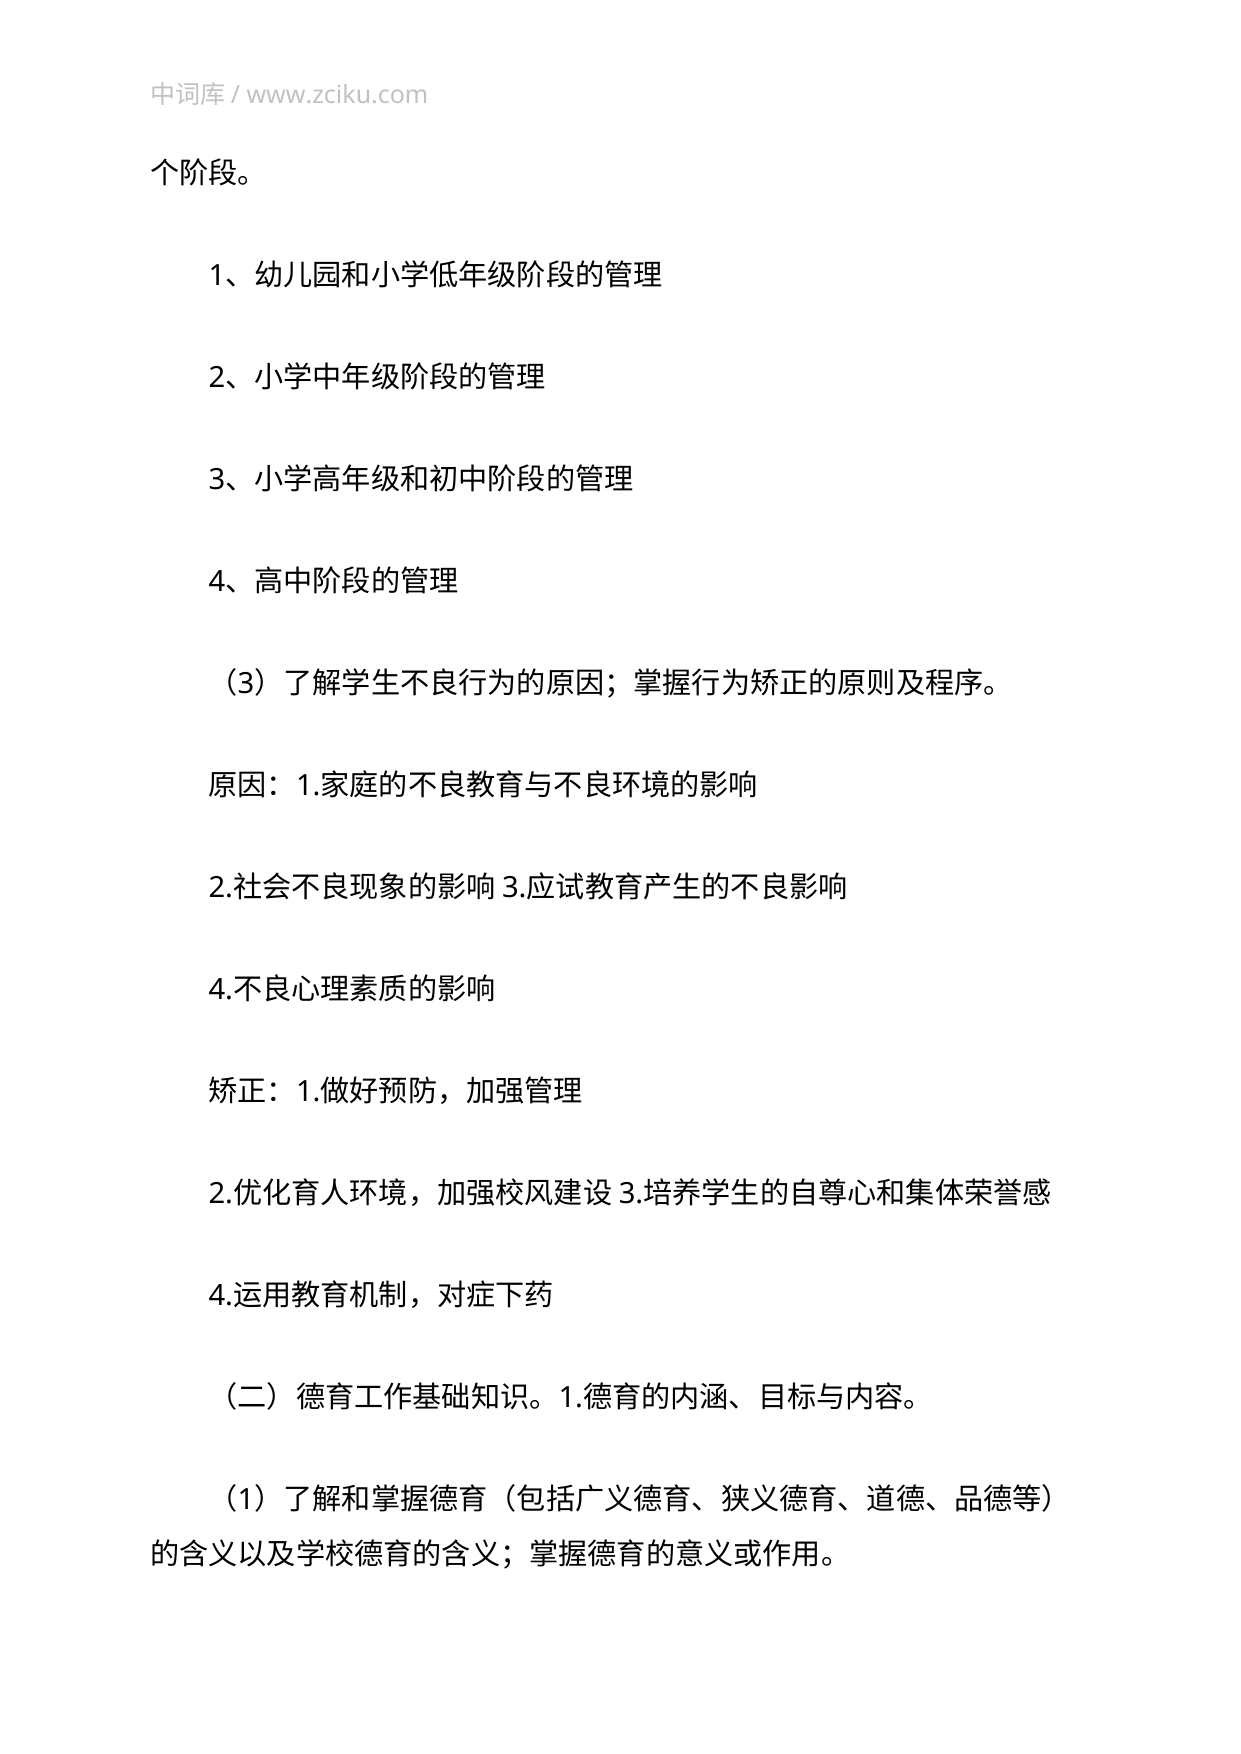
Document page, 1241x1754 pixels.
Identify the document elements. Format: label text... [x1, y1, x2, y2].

text 2.优化育人环境，加强校风建设 3.培养学生的自尊心和集体荣誉感 [150, 1169, 1090, 1212]
text 4.运用教育机制，对症下药 [150, 1272, 1090, 1314]
text 4、高中阶段的管理 [150, 558, 1090, 600]
text （二）德育工作基础知识。1.德育的内涵、目标与内容。 [150, 1373, 1090, 1416]
text （1）了解和掌握德育（包括广义德育、狭义德育、道德、品德等）的含义以及学校德育的含义；掌握德育的意义或作用。 [150, 1476, 1090, 1573]
text 原因：1.家庭的不良教育与不良环境的影响 [150, 762, 1090, 804]
text 2.社会不良现象的影响 3.应试教育产生的不良影响 [150, 864, 1090, 906]
text 4.不良心理素质的影响 [150, 966, 1090, 1008]
text 3、小学高年级和初中阶段的管理 [150, 456, 1090, 498]
text 1、幼儿园和小学低年级阶段的管理 [150, 252, 1090, 294]
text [150, 150, 1090, 192]
text （3）了解学生不良行为的原因；掌握行为矫正的原则及程序。 [150, 660, 1090, 702]
text 2、小学中年级阶段的管理 [150, 354, 1090, 396]
text 矫正：1.做好预防，加强管理 [150, 1068, 1090, 1110]
